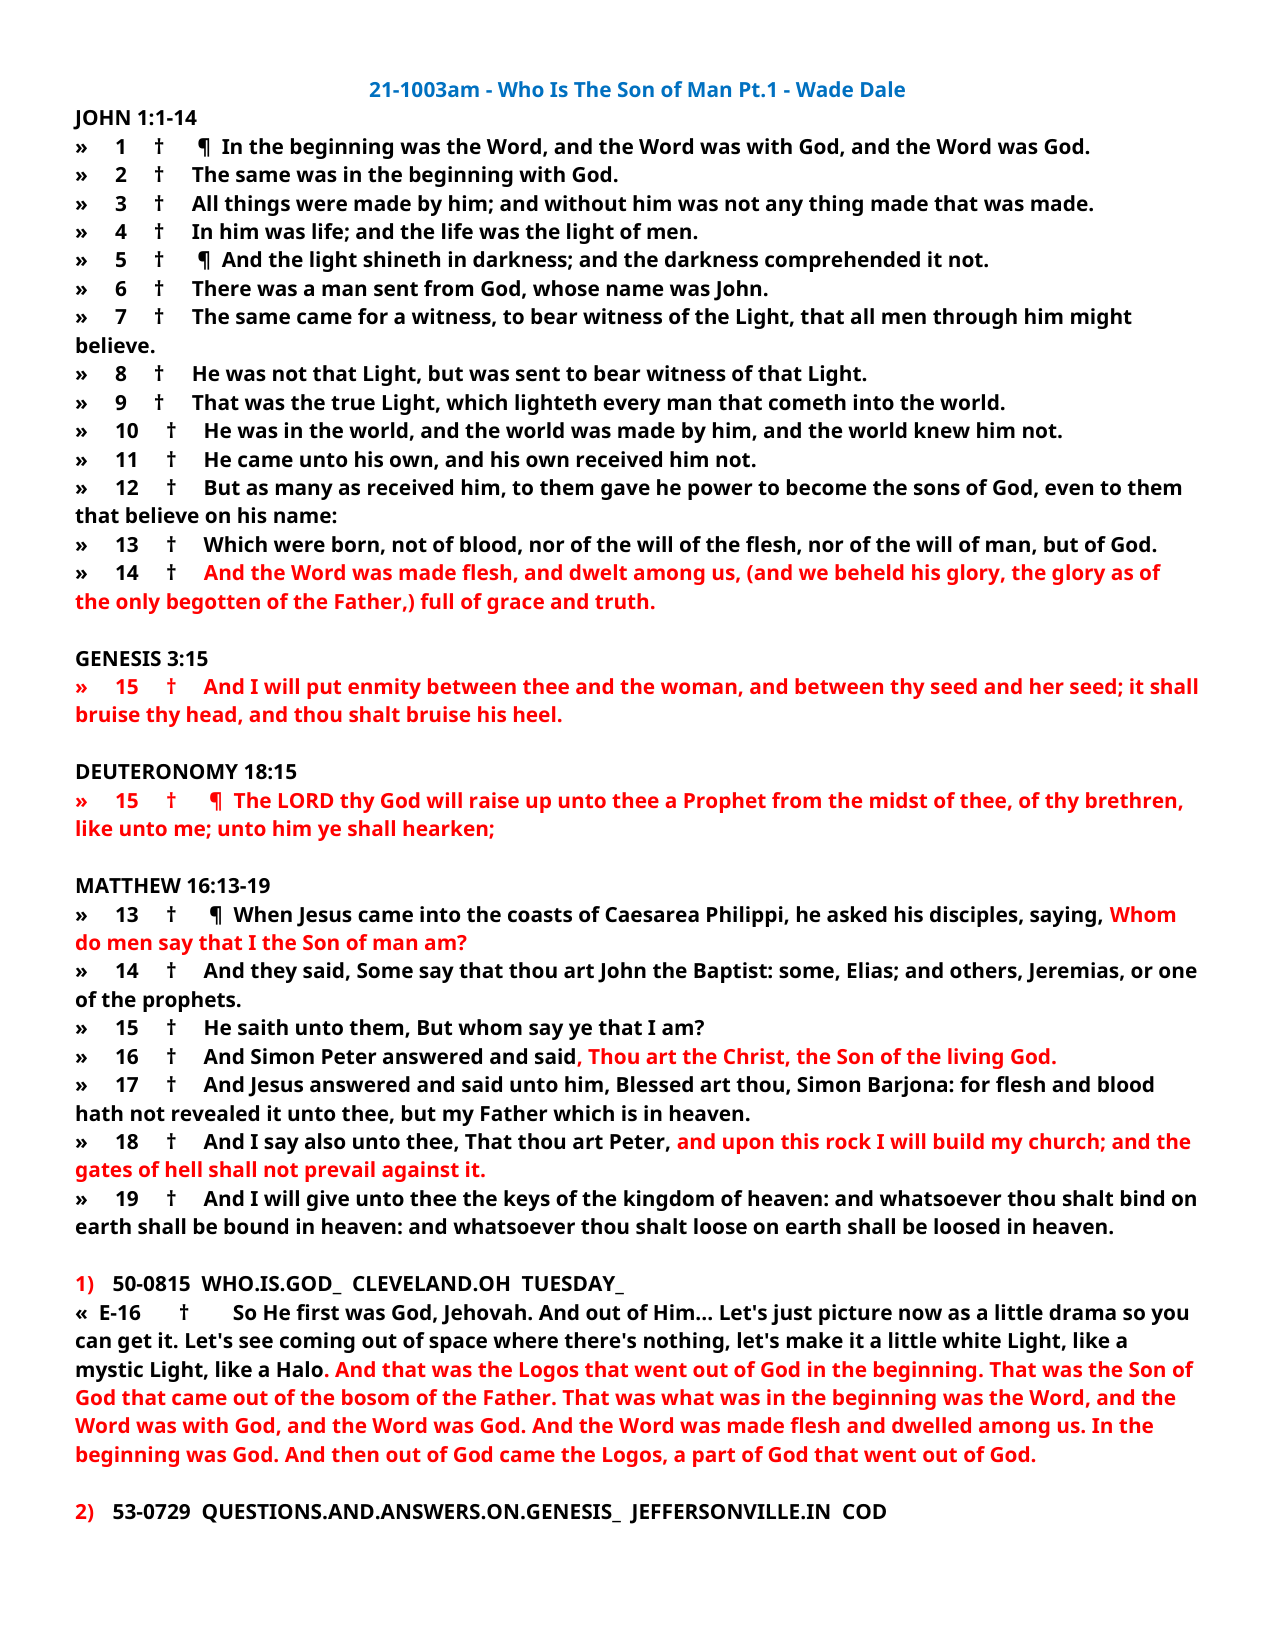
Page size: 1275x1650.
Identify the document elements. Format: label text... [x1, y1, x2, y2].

text GENESIS 3:15 [75, 644, 1200, 672]
text » 5 † ¶ And the light shineth in darkness; and the darkness comprehended it not. [75, 246, 1200, 274]
text » 15 † ¶ The LORD thy God will raise up unto thee a Prophet from the midst of thee, of thy brethren, like unto me; unto him ye shall hearken; [75, 786, 1200, 843]
text » 19 † And I will give unto thee the keys of the kingdom of heaven: and whatsoever thou shalt bind on earth shall be bound in heaven: and whatsoever thou shalt loose on earth shall be loosed in heaven. [75, 1184, 1200, 1241]
text » 15 † He saith unto them, But whom say ye that I am? [75, 1013, 1200, 1042]
text DEUTERONOMY 18:15 [75, 757, 1200, 786]
text » 12 † But as many as received him, to them gave he power to become the sons of God, even to them that believe on his name: [75, 473, 1200, 530]
text » 11 † He came unto his own, and his own received him not. [75, 445, 1200, 473]
text » 13 † ¶ When Jesus came into the coasts of Caesarea Philippi, he asked his disciples, saying, Whom do men say that I the Son of man am? [75, 900, 1200, 957]
text MATTHEW 16:13-19 [75, 871, 1200, 900]
text 21-1003am - Who Is The Son of Man Pt.1 - Wade Dale [75, 75, 1200, 103]
text » 6 † There was a man sent from God, whose name was John. [75, 274, 1200, 302]
text » 1 † ¶ In the beginning was the Word, and the Word was with God, and the Word was God. [75, 132, 1200, 160]
text » 18 † And I say also unto thee, That thou art Peter, and upon this rock I will build my church; and the gates of hell shall not prevail against it. [75, 1127, 1200, 1184]
text » 9 † That was the true Light, which lighteth every man that cometh into the world. [75, 388, 1200, 416]
text » 7 † The same came for a witness, to bear witness of the Light, that all men through him might believe. [75, 302, 1200, 359]
list 50-0815 WHO.IS.GOD_ CLEVELAND.OH TUESDAY_ [75, 1269, 1200, 1298]
text » 10 † He was in the world, and the world was made by him, and the world knew him not. [75, 416, 1200, 445]
text » 14 † And the Word was made flesh, and dwelt among us, (and we beheld his glory, the glory as of the only begotten of the Father,) full of grace and truth. [75, 558, 1200, 615]
list 53-0729 QUESTIONS.AND.ANSWERS.ON.GENESIS_ JEFFERSONVILLE.IN COD [75, 1497, 1200, 1525]
text » 13 † Which were born, not of blood, nor of the will of the flesh, nor of the will of man, but of God. [75, 530, 1200, 558]
text » 14 † And they said, Some say that thou art John the Baptist: some, Elias; and others, Jeremias, or one of the prophets. [75, 957, 1200, 1013]
text JOHN 1:1-14 [75, 103, 1200, 132]
text » 15 † And I will put enmity between thee and the woman, and between thy seed and her seed; it shall bruise thy head, and thou shalt bruise his heel. [75, 672, 1200, 729]
text » 8 † He was not that Light, but was sent to bear witness of that Light. [75, 359, 1200, 388]
text « E-16 † So He first was God, Jehovah. And out of Him... Let's just picture now as a little drama so you can get it. Let's see coming out of space where there's nothing, let's make it a little white Light, like a mystic Light, like a Halo. And that was the Logos that went out of God in the beginning. That was the Son of God that came out of the bosom of the Father. That was what was in the beginning was the Word, and the Word was with God, and the Word was God. And the Word was made flesh and dwelled among us. In the beginning was God. And then out of God came the Logos, a part of God that went out of God. [75, 1298, 1200, 1468]
text » 17 † And Jesus answered and said unto him, Blessed art thou, Simon Barjona: for flesh and blood hath not revealed it unto thee, but my Father which is in heaven. [75, 1070, 1200, 1127]
text » 4 † In him was life; and the life was the light of men. [75, 217, 1200, 246]
text » 16 † And Simon Peter answered and said, Thou art the Christ, the Son of the living God. [75, 1042, 1200, 1070]
text » 3 † All things were made by him; and without him was not any thing made that was made. [75, 189, 1200, 217]
text » 2 † The same was in the beginning with God. [75, 160, 1200, 189]
